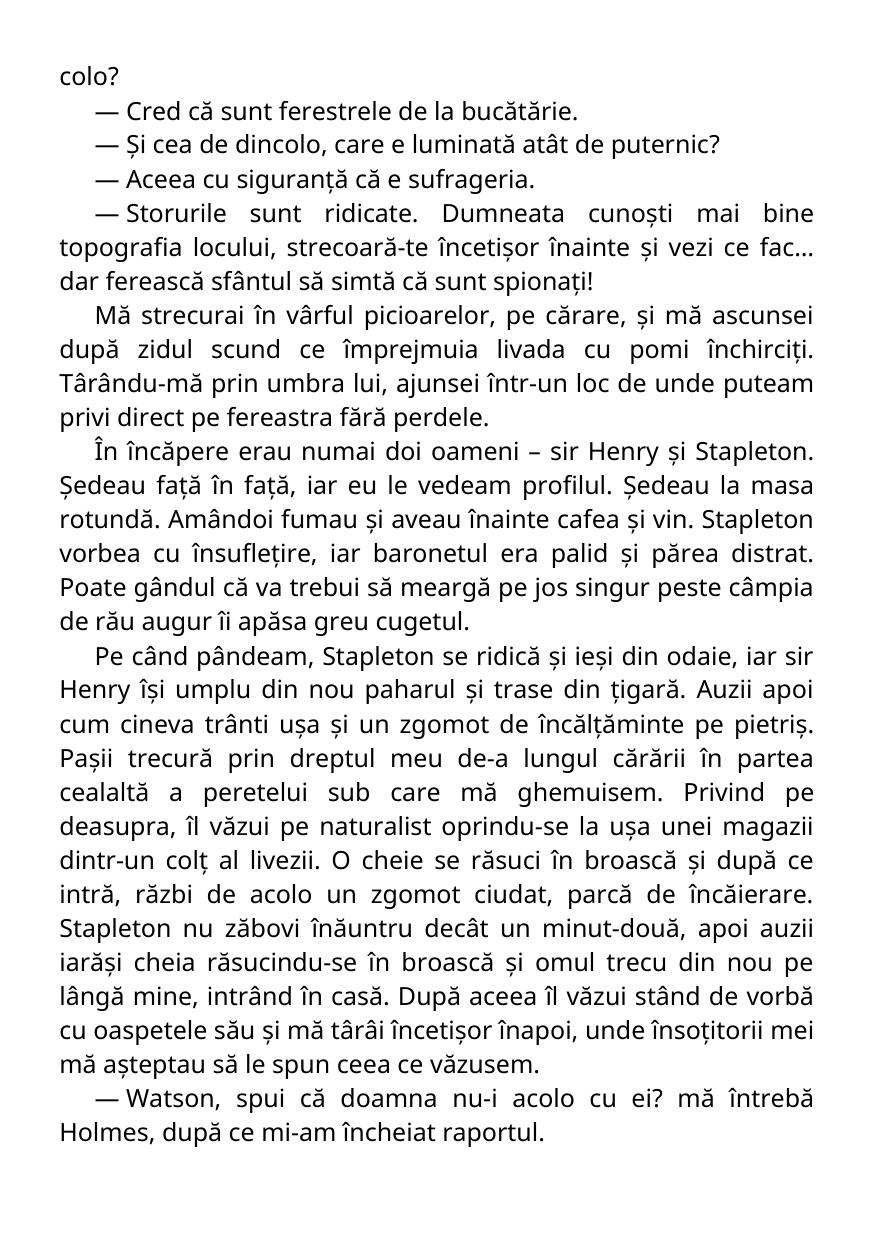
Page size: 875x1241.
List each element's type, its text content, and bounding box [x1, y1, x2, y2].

text În încăpere erau numai doi oameni – sir Henry şi Stapleton. Şedeau faţă în faţă, iar eu le vedeam profilul. Şedeau la masa rotundă. Amândoi fumau şi aveau înainte cafea şi vin. Stapleton vorbea cu însufleţire, iar baronetul era palid şi părea distrat. Poate gândul că va trebui să meargă pe jos singur peste câmpia de rău augur îi apăsa greu cugetul. [59, 434, 815, 638]
text Mă strecurai în vârful picioarelor, pe cărare, şi mă ascunsei după zidul scund ce împrejmuia livada cu pomi închirciţi. Târându-mă prin umbra lui, ajunsei într-un loc de unde puteam privi direct pe fereastra fără perdele. [59, 297, 815, 434]
text — Watson, spui că doamna nu-i acolo cu ei? mă întrebă Holmes, după ce mi-am încheiat raportul. [59, 1081, 815, 1149]
text — Storurile sunt ridicate. Dumneata cunoşti mai bine topografia locului, strecoară-te încetişor înainte şi vezi ce fac… dar ferească sfântul să simtă că sunt spionaţi! [59, 195, 815, 297]
text — Şi cea de dincolo, care e luminată atât de puternic? [59, 127, 815, 161]
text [59, 59, 815, 93]
text — Aceea cu siguranţă că e sufrageria. [59, 161, 815, 195]
text — Cred că sunt ferestrele de la bucătărie. [59, 93, 815, 127]
text Pe când pândeam, Stapleton se ridică şi ieşi din odaie, iar sir Henry îşi umplu din nou paharul şi trase din ţigară. Auzii apoi cum cineva trânti uşa şi un zgomot de încălţăminte pe pietriş. Paşii trecură prin dreptul meu de-a lungul cărării în partea cealaltă a peretelui sub care mă ghemuisem. Privind pe deasupra, îl văzui pe naturalist oprindu-se la uşa unei magazii dintr-un colţ al livezii. O cheie se răsuci în broască şi după ce intră, răzbi de acolo un zgomot ciudat, parcă de încăierare. Stapleton nu zăbovi înăuntru decât un minut-două, apoi auzii iarăşi cheia răsucindu-se în broască şi omul trecu din nou pe lângă mine, intrând în casă. După aceea îl văzui stând de vorbă cu oaspetele său şi mă târâi încetişor înapoi, unde însoţitorii mei mă aşteptau să le spun ceea ce văzusem. [59, 638, 815, 1081]
